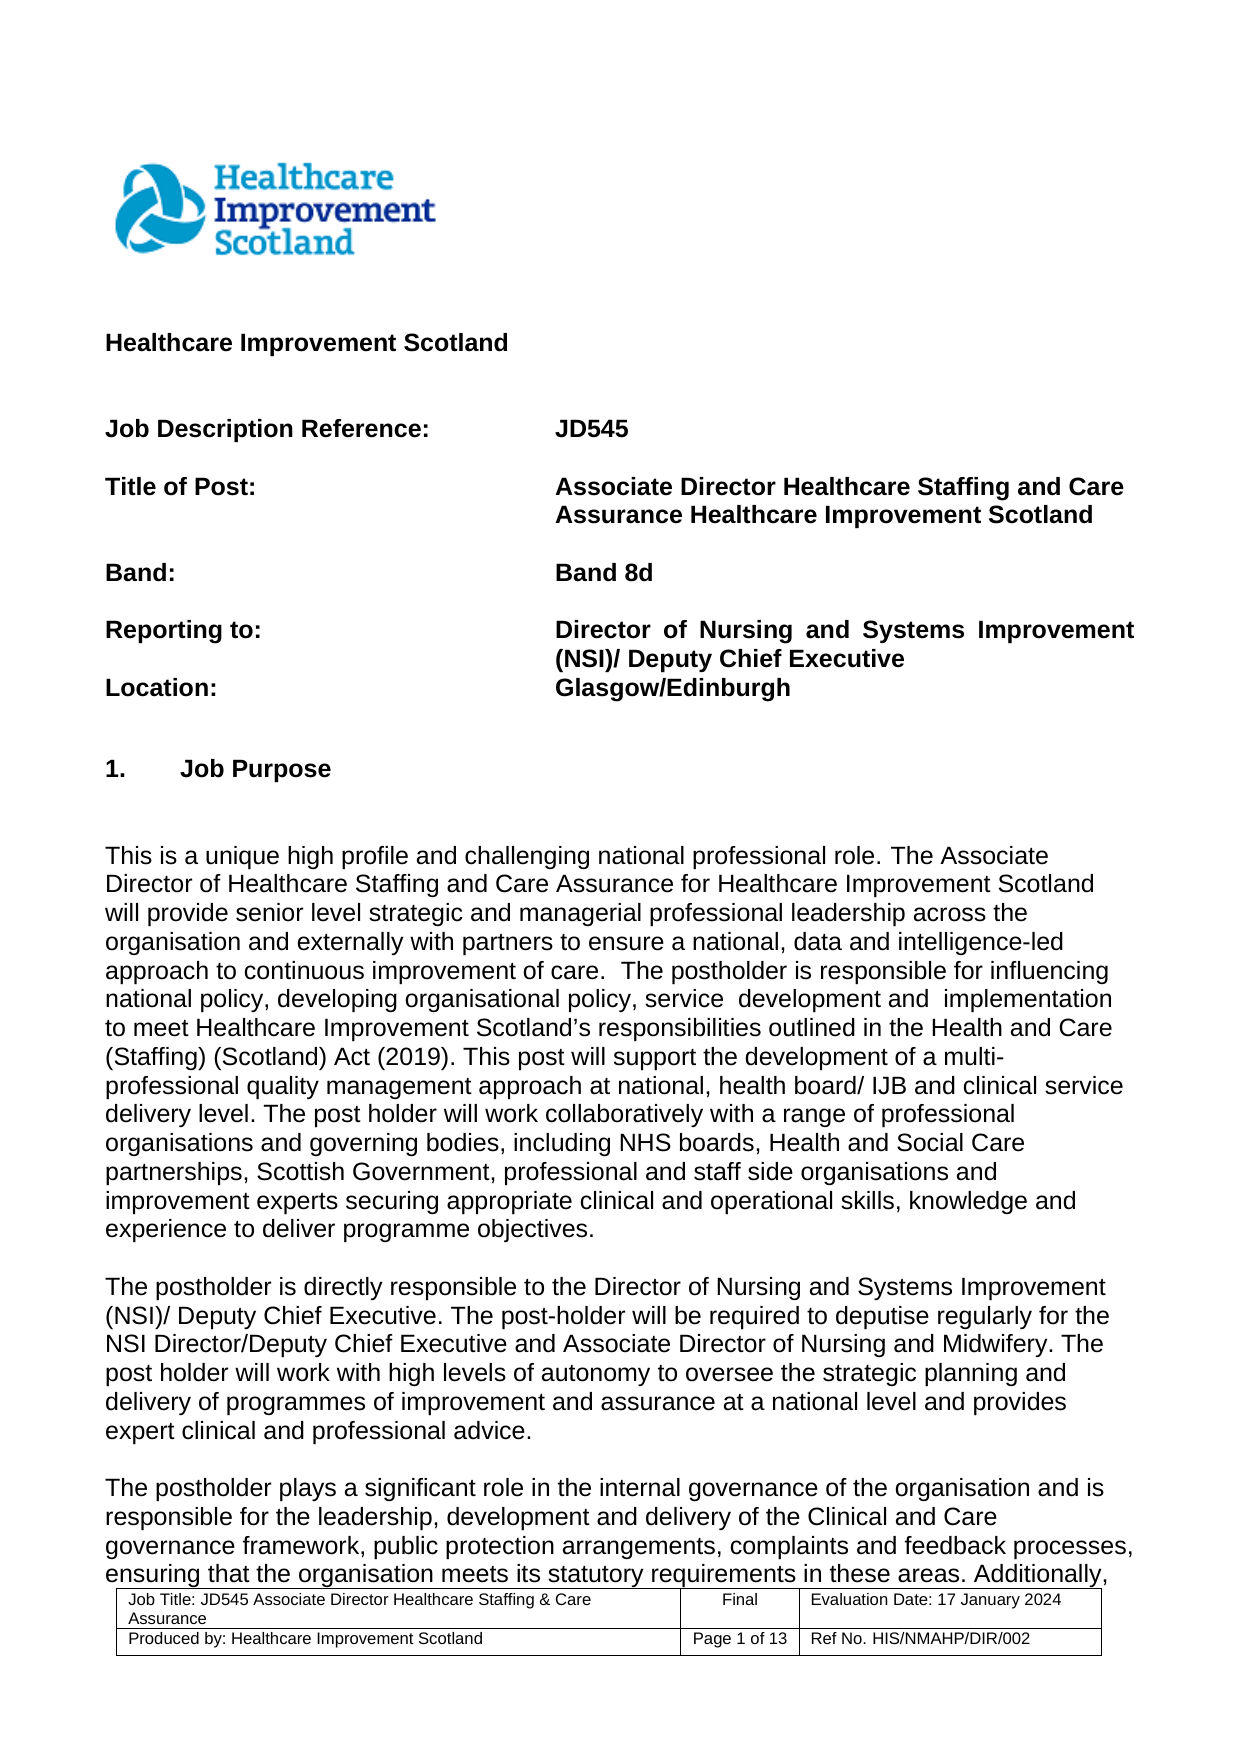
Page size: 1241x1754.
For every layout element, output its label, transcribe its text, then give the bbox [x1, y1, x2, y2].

text This is a unique high profile and challenging national professional role. The Associate Director of Healthcare Staffing and Care Assurance for Healthcare Improvement Scotland will provide senior level strategic and managerial professional leadership across the organisation and externally with partners to ensure a national, data and intelligence-led approach to continuous improvement of care. The postholder is responsible for influencing national policy, developing organisational policy, service development and implementation to meet Healthcare Improvement Scotland’s responsibilities outlined in the Health and Care (Staffing) (Scotland) Act (2019). This post will support the development of a multi-professional quality management approach at national, health board/ IJB and clinical service delivery level. The post holder will work collaboratively with a range of professional organisations and governing bodies, including NHS boards, Health and Social Care partnerships, Scottish Government, professional and staff side organisations and improvement experts securing appropriate clinical and operational skills, knowledge and experience to deliver programme objectives. [105, 841, 1135, 1243]
text The postholder is directly responsible to the Director of Nursing and Systems Improvement (NSI)/ Deputy Chief Executive. The post-holder will be required to deputise regularly for the NSI Director/Deputy Chief Executive and Associate Director of Nursing and Midwifery. The post holder will work with high levels of autonomy to oversee the strategic planning and delivery of programmes of improvement and assurance at a national level and provides expert clinical and professional advice. [105, 1272, 1135, 1444]
text Title of Post: Associate Director Healthcare Staffing and Care Assurance Healthcare Improvement Scotland [105, 472, 1135, 558]
text Band: Band 8d [105, 558, 1135, 587]
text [105, 1473, 1135, 1588]
text Healthcare Improvement Scotland [105, 328, 1135, 357]
text Reporting to: Director of Nursing and Systems Improvement (NSI)/ Deputy Chief Executive [105, 615, 1135, 673]
text Location: Glasgow/Edinburgh [105, 673, 1135, 702]
picture [105, 150, 450, 271]
text 1. Job Purpose [105, 754, 1135, 783]
text Job Description Reference: JD545 [105, 414, 1135, 443]
